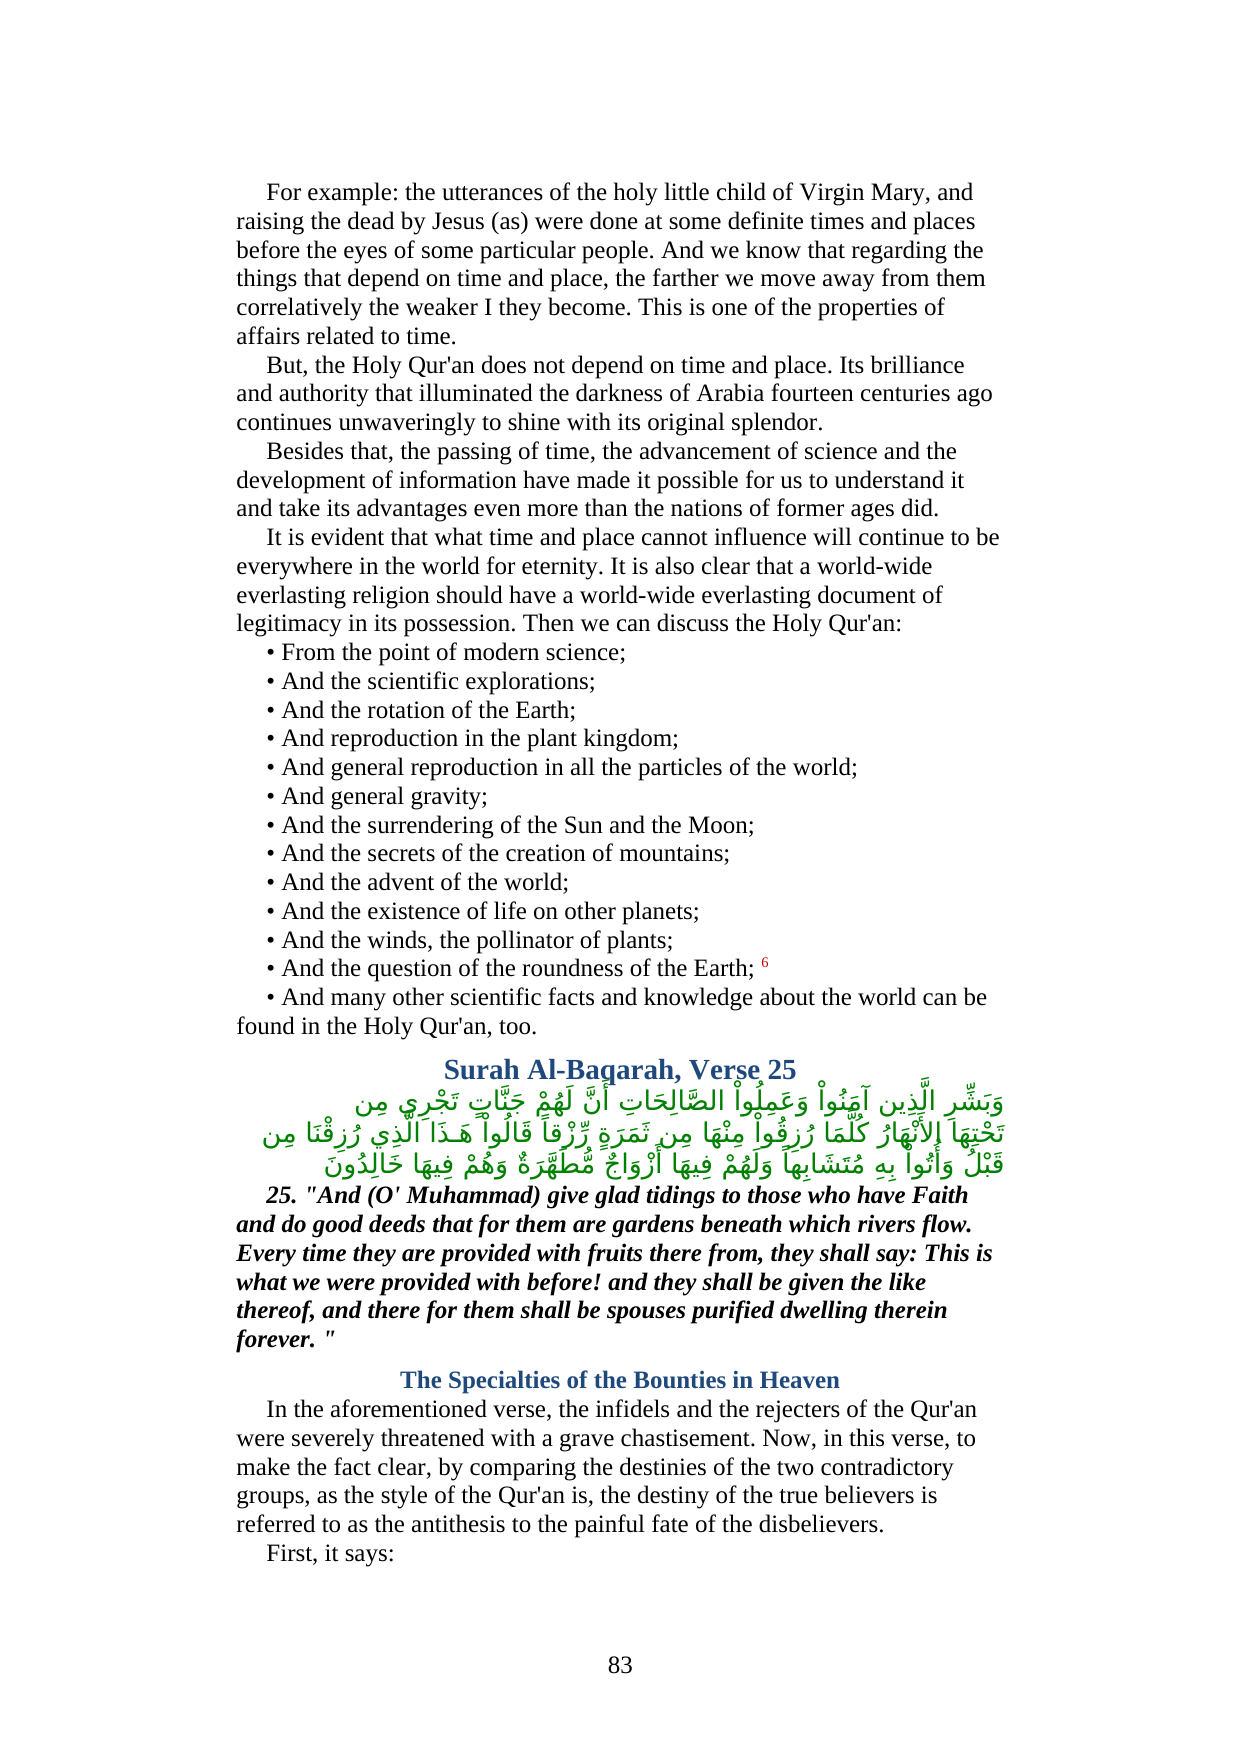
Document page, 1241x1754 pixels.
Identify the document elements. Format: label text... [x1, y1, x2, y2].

text • And the secrets of the creation of mountains; [236, 838, 1004, 867]
text It is evident that what time and place cannot influence will continue to be everywhere in the world for eternity. It is also clear that a world-wide everlasting religion should have a world-wide everlasting document of legitimacy in its possession. Then we can discuss the Holy Qur'an: [236, 522, 1004, 637]
text • And general gravity; [236, 781, 1004, 810]
text • And the question of the roundness of the Earth; 6 [236, 953, 1004, 982]
text Besides that, the passing of time, the advancement of science and the development of information have made it possible for us to understand it and take its advantages even more than the nations of former ages did. [236, 436, 1004, 522]
text • And the advent of the world; [236, 867, 1004, 896]
text First, it says: [236, 1538, 1004, 1567]
text • And many other scientific facts and knowledge about the world can be found in the Holy Qur'an, too. [236, 982, 1004, 1040]
text 25. "And (O' Muhammad) give glad tidings to those who have Faith and do good deeds that for them are gardens beneath which rivers flow. Every time they are provided with fruits there from, they shall say: This is what we were provided with before! and they shall be given the like thereof, and there for them shall be spouses purified dwelling therein forever. " [236, 1180, 1004, 1353]
text • And the rotation of the Earth; [236, 695, 1004, 723]
text وَبَشِّرِ الَّذِين آمَنُواْ وَعَمِلُواْ الصَّالِحَاتِ أَنَّ لَهُمْ جَنَّاتٍ تَجْرِي مِن تَحْتِهَا الأَنْهَارُ كُلَّمَا رُزِقُواْ مِنْهَا مِن ثَمَرَةٍ رِّزْقاً قَالُواْ هَـذَا الَّذِي رُزِقْنَا مِن قَبْلُ وَأُتُواْ بِهِ مُتَشَابِهاً وَلَهُمْ فِيهَا أَزْوَاجٌ مُّطَهَّرَةٌ وَهُمْ فِيهَا خَالِدُونَ [236, 1086, 1004, 1180]
subtitle Surah Al-Baqarah, Verse 25 [236, 1052, 1004, 1086]
text • And the scientific explorations; [236, 666, 1004, 695]
text • From the point of modern science; [236, 637, 1004, 666]
text In the aforementioned verse, the infidels and the rejecters of the Qur'an were severely threatened with a grave chastisement. Now, in this verse, to make the fact clear, by comparing the destinies of the two contradictory groups, as the style of the Qur'an is, the destiny of the true believers is referred to as the antithesis to the painful fate of the disbelievers. [236, 1394, 1004, 1538]
text • And the winds, the pollinator of plants; [236, 925, 1004, 953]
text • And reproduction in the plant kingdom; [236, 723, 1004, 752]
text But, the Holy Qur'an does not depend on time and place. Its brilliance and authority that illuminated the darkness of Arabia fourteen centuries ago continues unwaveringly to shine with its original splendor. [236, 350, 1004, 436]
text • And the surrendering of the Sun and the Moon; [236, 810, 1004, 838]
text • And general reproduction in all the particles of the world; [236, 752, 1004, 781]
text For example: the utterances of the holy little child of Virgin Mary, and raising the dead by Jesus (as) were done at some definite times and places before the eyes of some particular people. And we know that regarding the things that depend on time and place, the farther we move away from them correlatively the weaker I they become. This is one of the properties of affairs related to time. [236, 177, 1004, 350]
text • And the existence of life on other planets; [236, 896, 1004, 925]
subtitle The Specialties of the Bounties in Heaven [236, 1365, 1004, 1394]
